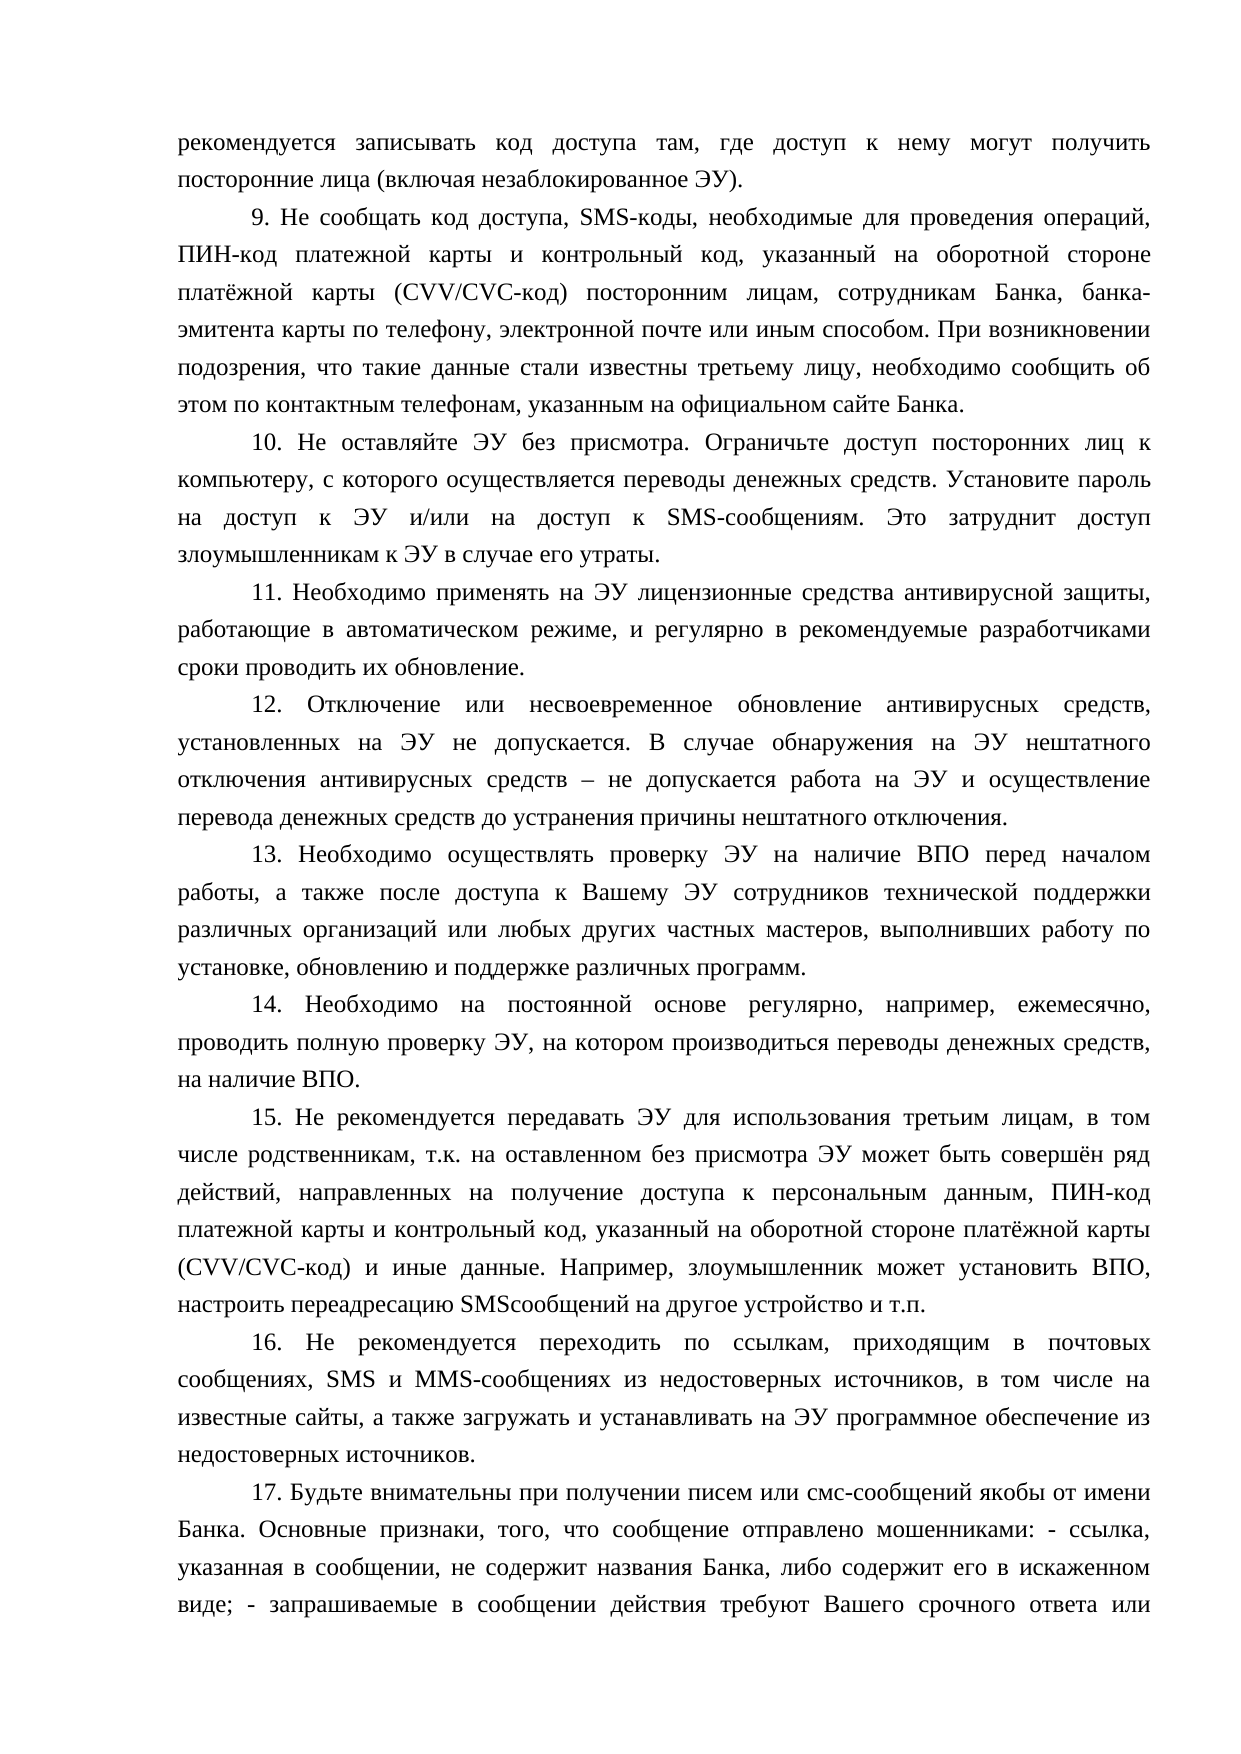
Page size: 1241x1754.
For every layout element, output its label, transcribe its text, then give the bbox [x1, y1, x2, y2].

text 16. Не рекомендуется переходить по ссылкам, приходящим в почтовых сообщениях, SMS и ММS-сообщениях из недостоверных источников, в том числе на известные сайты, а также загружать и устанавливать на ЭУ программное обеспечение из недостоверных источников. [177, 1318, 1152, 1468]
text 9. Не сообщать код доступа, SMS-коды, необходимые для проведения операций, ПИН-код платежной карты и контрольный код, указанный на оборотной стороне платёжной карты (СVV/CVC-код) посторонним лицам, сотрудникам Банка, банка-эмитента карты по телефону, электронной почте или иным способом. При возникновении подозрения, что такие данные стали известны третьему лицу, необходимо сообщить об этом по контактным телефонам, указанным на официальном сайте Банка. [177, 193, 1152, 418]
text 15. Не рекомендуется передавать ЭУ для использования третьим лицам, в том числе родственникам, т.к. на оставленном без присмотра ЭУ может быть совершён ряд действий, направленных на получение доступа к персональным данным, ПИН-код платежной карты и контрольный код, указанный на оборотной стороне платёжной карты (СVV/CVC-код) и иные данные. Например, злоумышленник может установить ВПО, настроить переадресацию SMSсообщений на другое устройство и т.п. [177, 1093, 1152, 1318]
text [177, 118, 1152, 193]
text 12. Отключение или несвоевременное обновление антивирусных средств, установленных на ЭУ не допускается. В случае обнаружения на ЭУ нештатного отключения антивирусных средств – не допускается работа на ЭУ и осуществление перевода денежных средств до устранения причины нештатного отключения. [177, 681, 1152, 831]
text 10. Не оставляйте ЭУ без присмотра. Ограничьте доступ посторонних лиц к компьютеру, с которого осуществляется переводы денежных средств. Установите пароль на доступ к ЭУ и/или на доступ к SMS-сообщениям. Это затруднит доступ злоумышленникам к ЭУ в случае его утраты. [177, 418, 1152, 568]
text 14. Необходимо на постоянной основе регулярно, например, ежемесячно, проводить полную проверку ЭУ, на котором производиться переводы денежных средств, на наличие ВПО. [177, 981, 1152, 1093]
text 13. Необходимо осуществлять проверку ЭУ на наличие ВПО перед началом работы, а также после доступа к Вашему ЭУ сотрудников технической поддержки различных организаций или любых других частных мастеров, выполнивших работу по установке, обновлению и поддержке различных программ. [177, 831, 1152, 981]
text 11. Необходимо применять на ЭУ лицензионные средства антивирусной защиты, работающие в автоматическом режиме, и регулярно в рекомендуемые разработчиками сроки проводить их обновление. [177, 568, 1152, 681]
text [177, 1468, 1152, 1618]
